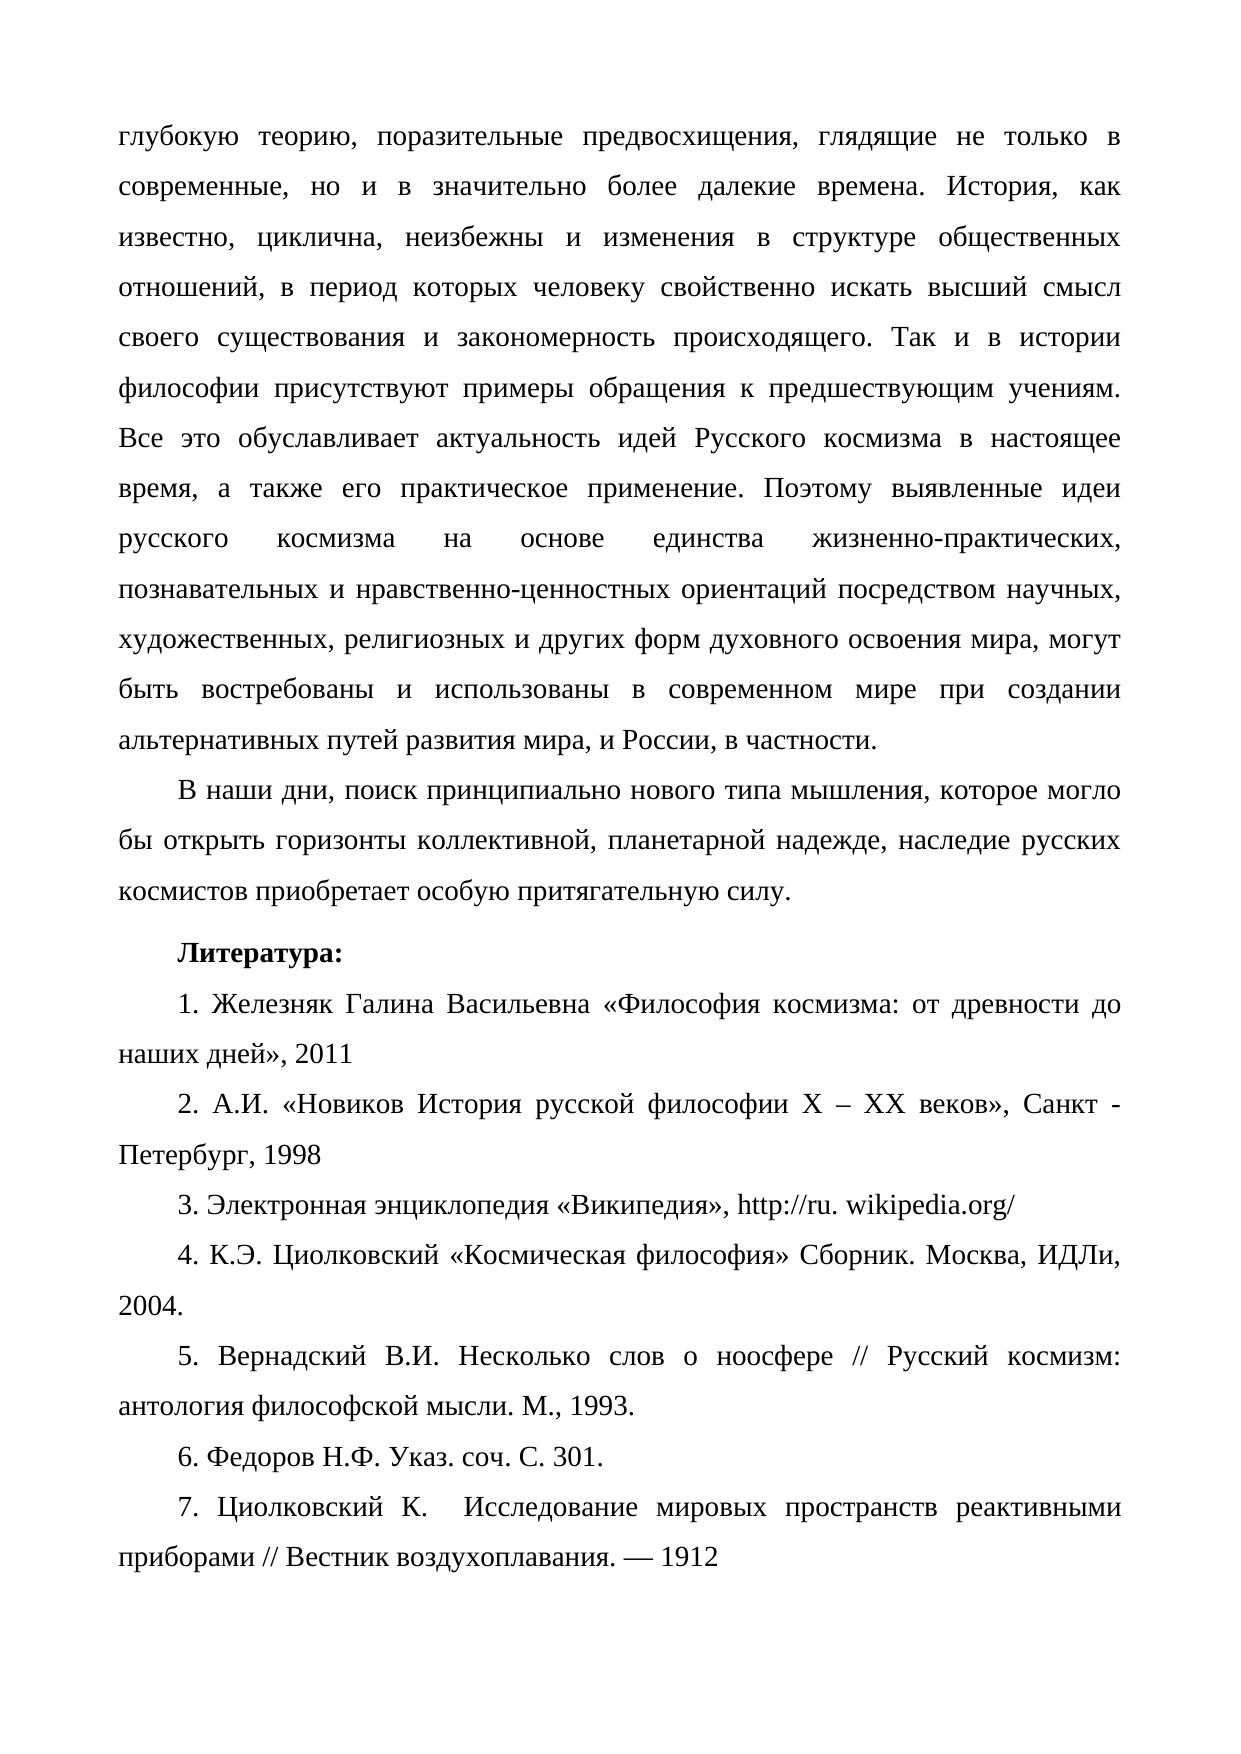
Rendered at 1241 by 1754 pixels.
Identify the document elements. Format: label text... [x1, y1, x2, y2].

text Литература: [118, 936, 1122, 969]
text 2. А.И. «Новиков История русской философии X – XХ веков», Санкт - Петербург, 1998 [118, 1087, 1122, 1170]
text 4. К.Э. Циолковский «Космическая философия» Сборник. Москва, ИДЛи, 2004. [118, 1237, 1122, 1321]
text 5. Вернадский В.И. Несколько слов о ноосфере // Русский космизм: антология философской мысли. М., 1993. [118, 1338, 1122, 1422]
text В наши дни, поиск принципиально нового типа мышления, которое могло бы открыть горизонты коллективной, планетарной надежде, наследие русских космистов приобретает особую притягательную силу. [118, 772, 1122, 906]
text 1. Железняк Галина Васильевна «Философия космизма: от древности до наших дней», 2011 [118, 986, 1122, 1070]
text 7. Циолковский К. Исследование мировых пространств реактивными приборами // Вестник воздухоплавания. — 1912 [118, 1489, 1122, 1573]
text 3. Электронная энциклопедия «Википедия», http://ru. wikipedia.org/ [118, 1187, 1122, 1221]
text 6. Федоров Н.Ф. Указ. соч. С. 301. [118, 1439, 1122, 1472]
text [118, 118, 1122, 755]
